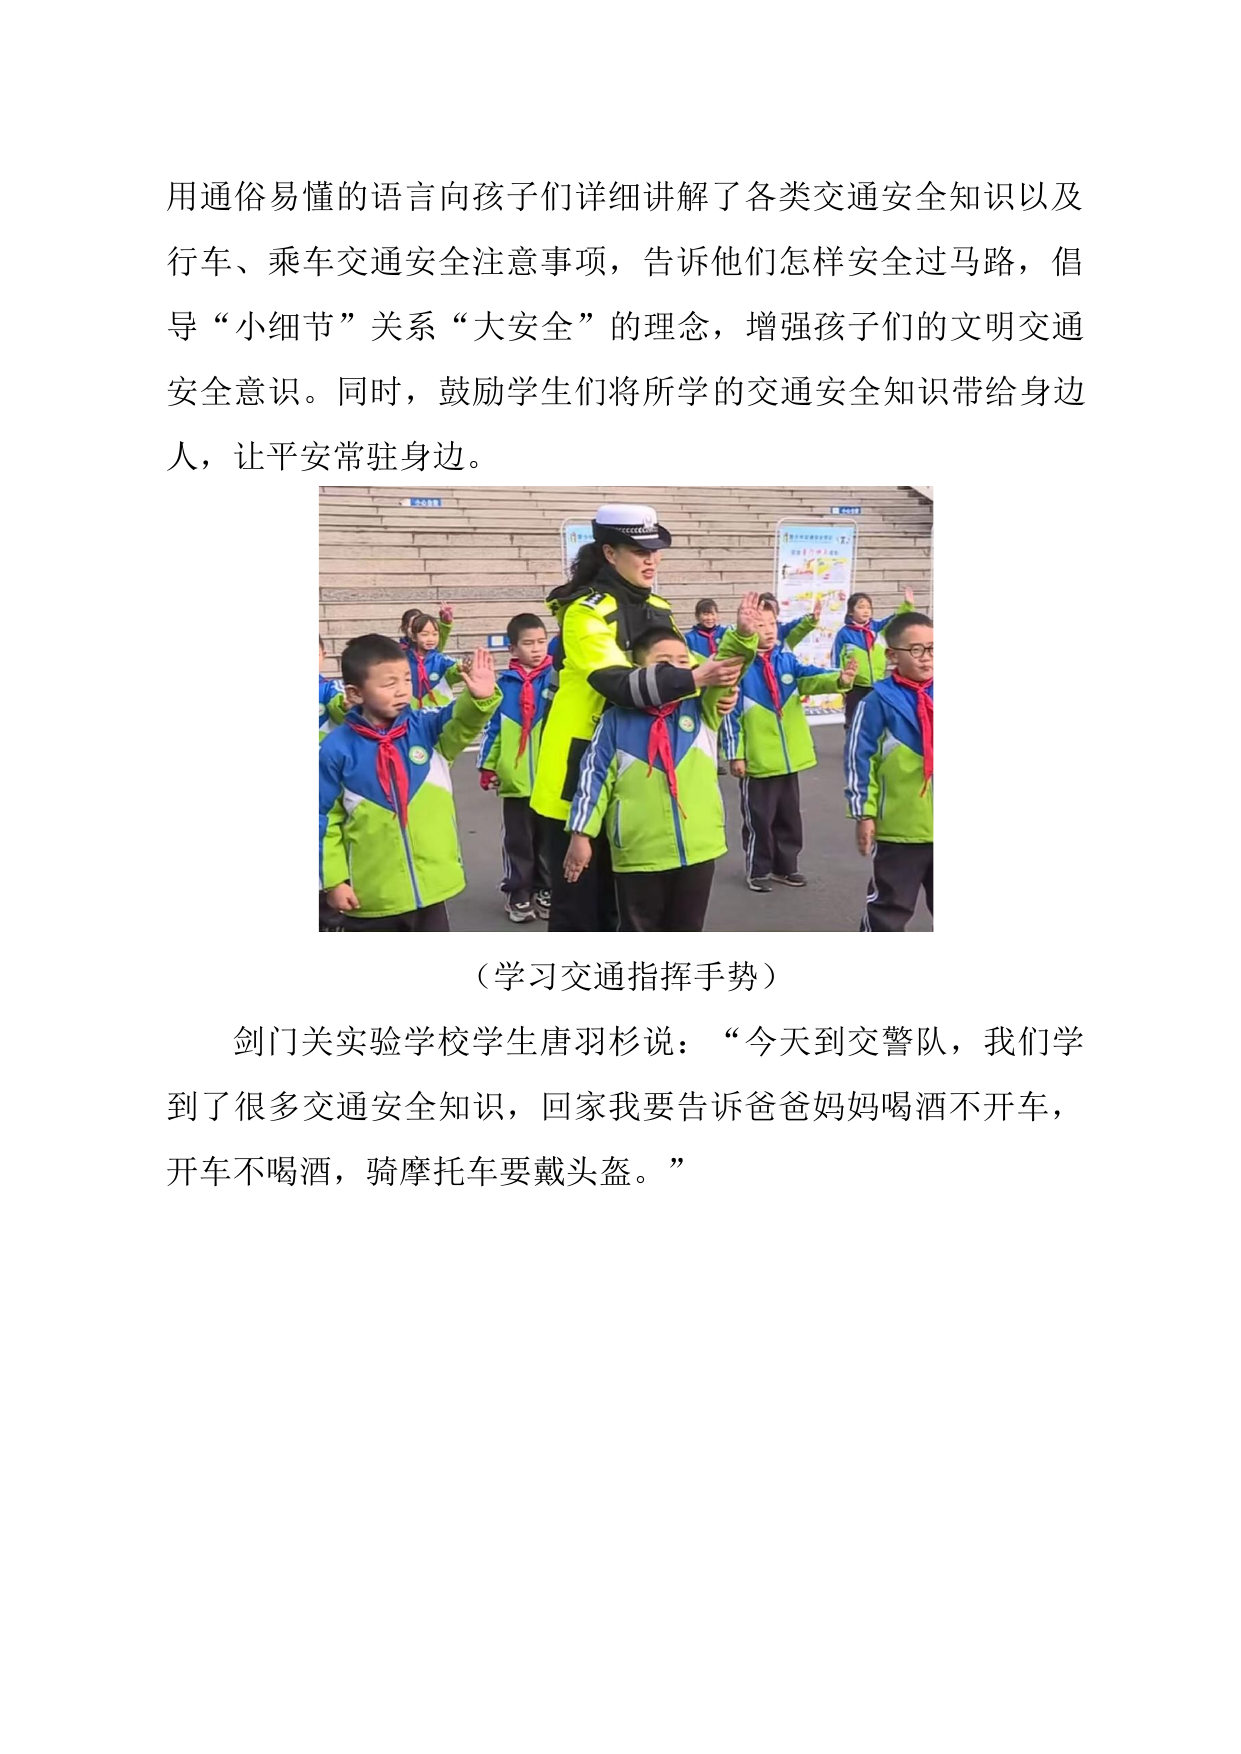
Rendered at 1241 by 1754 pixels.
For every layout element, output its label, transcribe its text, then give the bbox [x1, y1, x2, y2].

picture [318, 486, 934, 932]
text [165, 162, 1087, 487]
text 剑门关实验学校学生唐羽杉说：“今天到交警队，我们学到了很多交通安全知识，回家我要告诉爸爸妈妈喝酒不开车，开车不喝酒，骑摩托车要戴头盔。” [165, 1007, 1087, 1202]
text （学习交通指挥手势） [165, 942, 1087, 1007]
